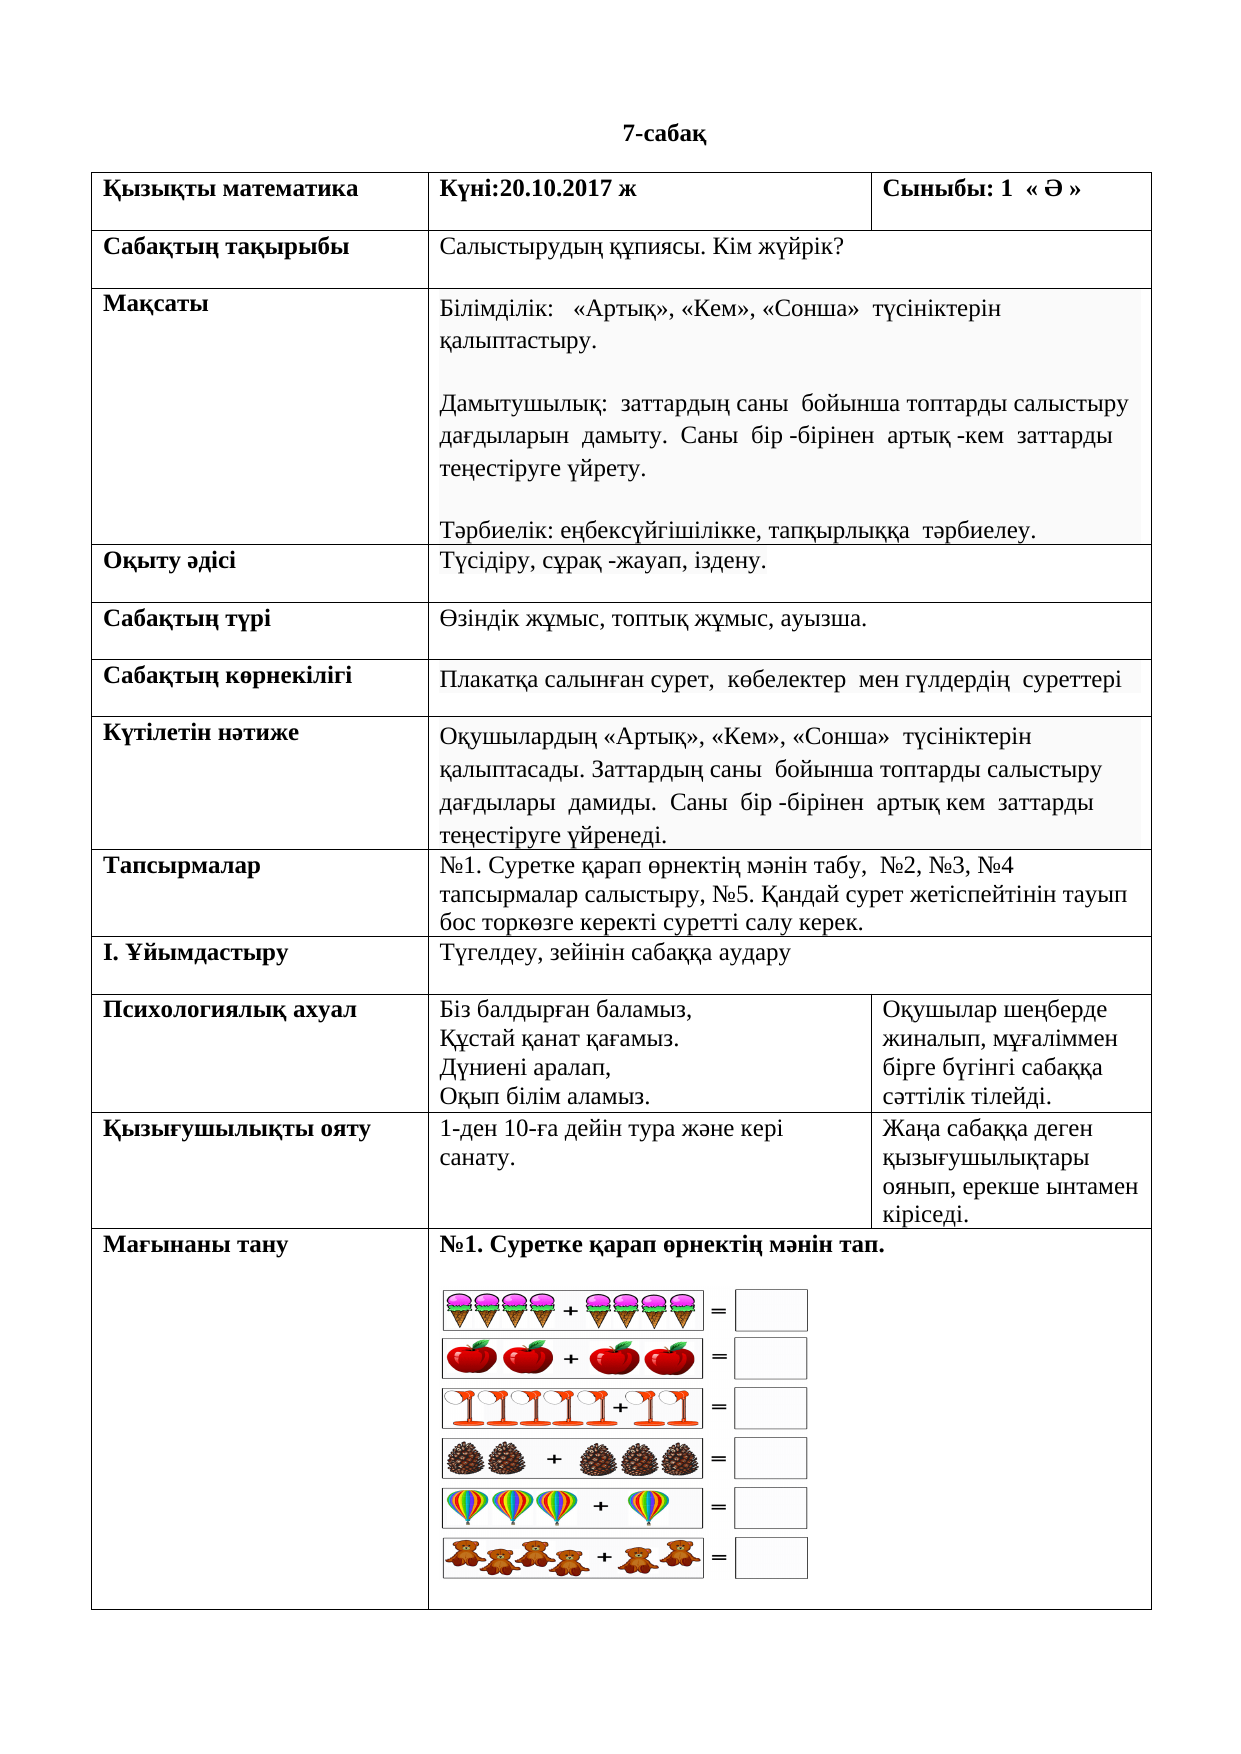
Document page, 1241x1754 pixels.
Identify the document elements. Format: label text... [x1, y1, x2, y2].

table_cell Сабақтың тақырыбы [92, 231, 428, 287]
table_cell Салыстырудың құпиясы. Кім жүйрік? [429, 231, 1151, 287]
table_cell Оқыту әдісі [92, 545, 428, 602]
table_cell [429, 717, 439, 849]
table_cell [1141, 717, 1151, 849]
table_cell Плакатқа салынған сурет, көбелектер мен гүлдердің суреттері [429, 660, 1151, 716]
table_cell Біз балдырған баламыз, Құстай қанат қағамыз. Дүниені аралап, Оқып білім аламыз. [429, 995, 871, 1112]
table_cell Тапсырмалар [92, 850, 428, 936]
table_cell Қызығушылықты ояту [92, 1113, 428, 1228]
table_header Қызықты математика [92, 173, 428, 230]
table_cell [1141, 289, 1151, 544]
table_cell Мақсаты [92, 289, 428, 544]
table_header Күні:20.10.2017 ж [429, 173, 871, 230]
table_cell Психологиялық ахуал [92, 995, 428, 1112]
table_cell Мағынаны тану [92, 1229, 428, 1609]
table_cell Сабақтың түрі [92, 603, 428, 659]
table_cell 1-ден 10-ға дейін тура және кері санату. [429, 1113, 871, 1228]
table_cell Оқушылар шеңберде жиналып, мұғаліммен бірге бүгінгі сабаққа сәттілік тілейді. [872, 995, 1151, 1112]
table_cell Өзіндік жұмыс, топтық жұмыс, ауызша. [429, 603, 1151, 659]
table_cell Сабақтың көрнекілігі [92, 660, 428, 716]
text 7-сабақ [177, 118, 1152, 147]
table_cell Күтілетін нәтиже [92, 717, 428, 849]
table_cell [429, 1229, 1151, 1609]
table_cell Түгелдеу, зейінін сабаққа аудару [429, 937, 1151, 993]
table_cell Түсідіру, сұрақ -жауап, іздену. [429, 545, 1151, 602]
table_header Сыныбы: 1 « Ә » [872, 173, 1151, 230]
picture [439, 1286, 809, 1580]
table_cell Жаңа сабаққа деген қызығушылықтары оянып, ерекше ынтамен кіріседі. [872, 1113, 1151, 1228]
table_cell І. Ұйымдастыру [92, 937, 428, 993]
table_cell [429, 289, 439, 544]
table_cell №1. Суретке қарап өрнектің мәнін табу, №2, №3, №4 тапсырмалар салыстыру, №5. Қандай сурет жетіспейтінін тауып бос торкөзге керекті суретті салу керек. [429, 850, 1151, 936]
